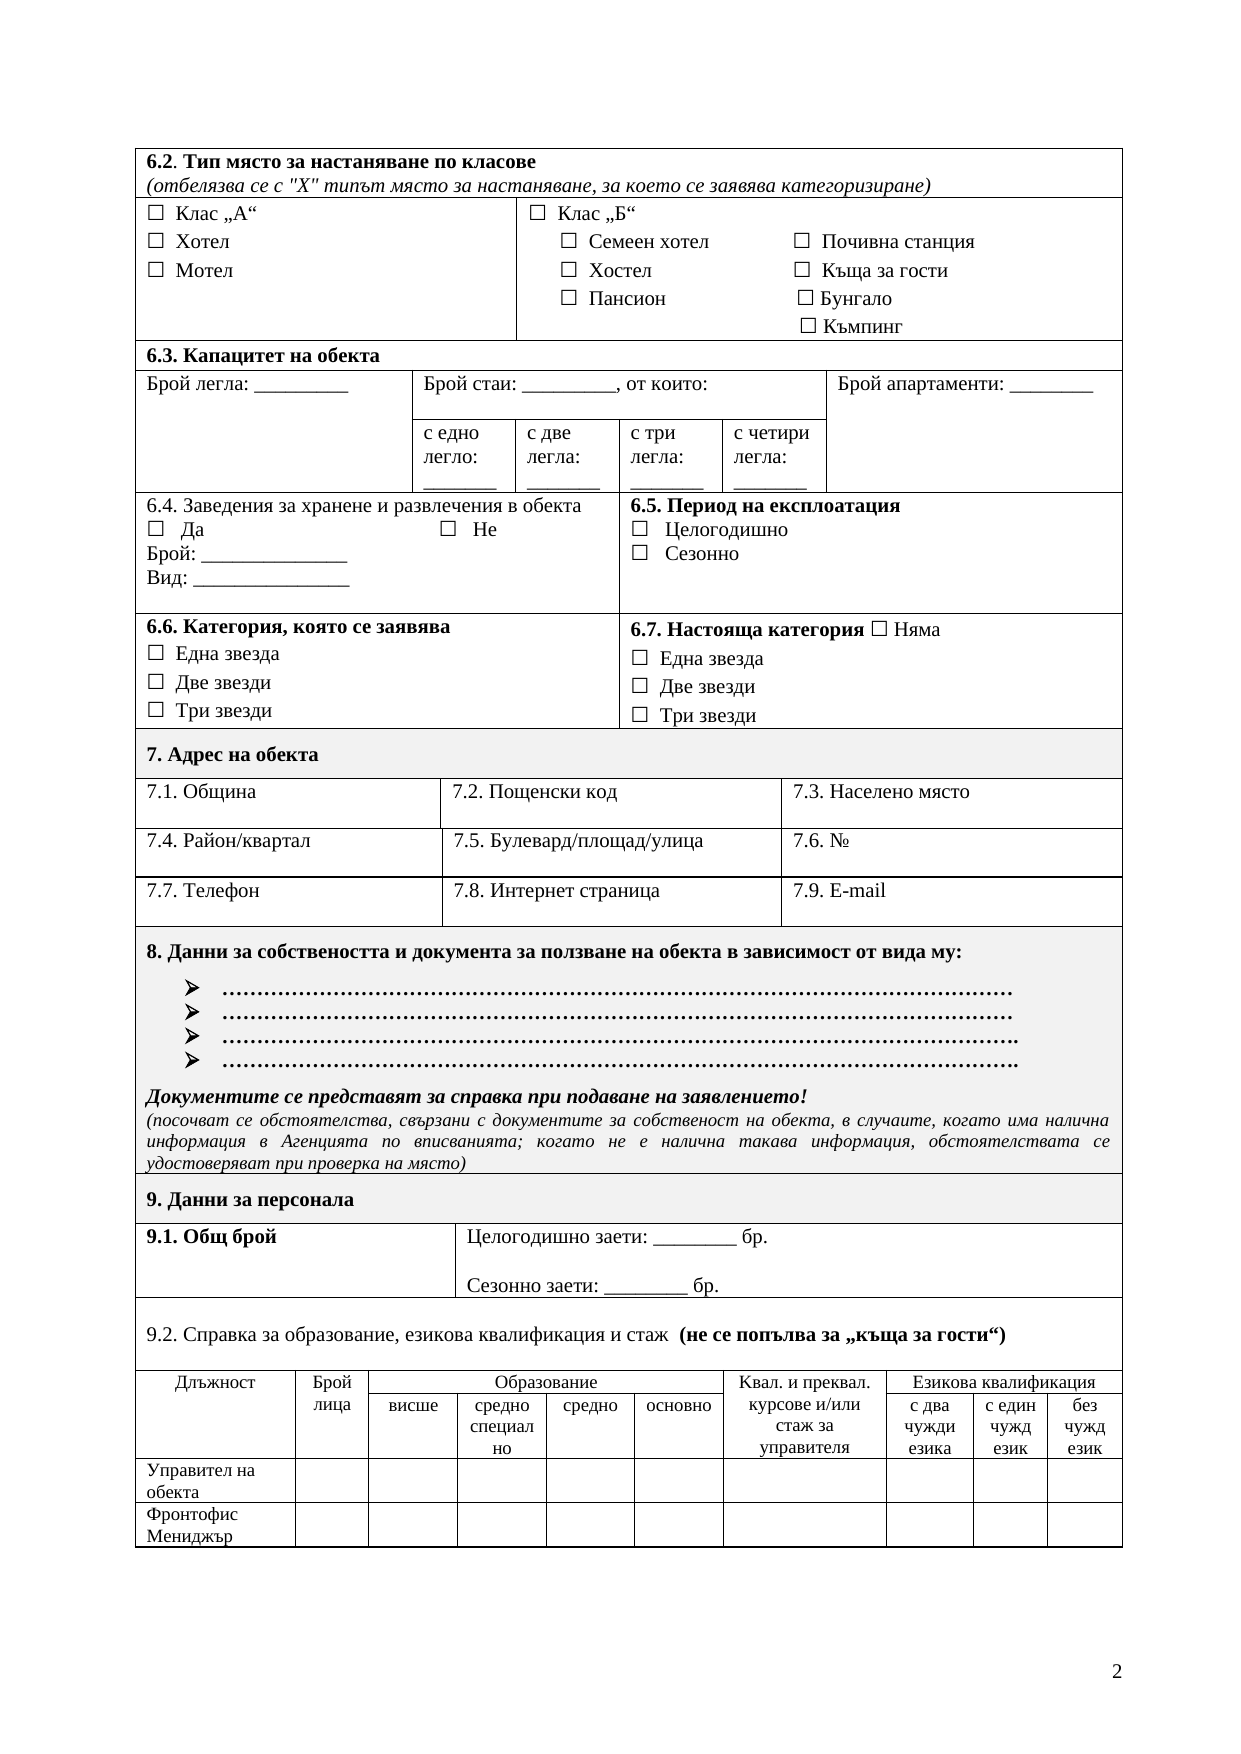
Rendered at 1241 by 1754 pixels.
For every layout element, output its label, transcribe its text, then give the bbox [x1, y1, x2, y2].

table_cell [887, 1459, 973, 1502]
table_cell [1048, 1459, 1122, 1502]
table_cell с три легла: _______ [620, 420, 722, 492]
table_cell средно [547, 1394, 634, 1458]
table_cell 9.1. Общ брой [136, 1224, 455, 1297]
table_cell [635, 1459, 723, 1502]
table_cell с един чужд език [974, 1394, 1047, 1458]
table_cell [887, 1503, 973, 1546]
table_cell 6.3. Капацитет на обекта [136, 341, 1122, 369]
table_cell 6.4. Заведения за хранене и развлечения в обекта Да Не Брой: ______________ Вид: _______________ [136, 493, 619, 613]
table_cell 7. Адрес на обекта [136, 729, 1122, 778]
table_cell [369, 1459, 457, 1502]
table_cell основно [635, 1394, 723, 1458]
table_cell [369, 1503, 457, 1546]
table_cell [974, 1503, 1047, 1546]
table_cell с две легла: _______ [516, 420, 619, 492]
table_cell 6.2. Тип място за настаняване по класове (отбелязва се с "Х" типът място за настаняване, за което се заявява категоризиране) [136, 149, 1122, 197]
table_cell [458, 1459, 546, 1502]
table_cell 7.3. Населено място [782, 779, 1122, 827]
table_cell [724, 1503, 886, 1546]
table_cell 7.4. Район/квартал [136, 829, 442, 876]
table_cell [724, 1459, 886, 1502]
table_cell с два чужди езика [887, 1394, 973, 1458]
table_cell Kвал. и преквал. курсове и/или стаж за управителя [724, 1371, 886, 1458]
table_cell Клас „Б“ Семеен хотел Почивна станция Хостел Къща за гости Пансион Бунгало Къмпинг [517, 198, 1122, 340]
table_cell 6.5. Период на експлоатация Целогодишно Сезонно [620, 493, 1122, 613]
table_cell 7.9. Е-mail [782, 878, 1122, 926]
table_cell с едно легло: _______ [413, 420, 515, 492]
table_cell Брой лица [296, 1371, 368, 1458]
table_cell 9.2. Справка за образование, езикова квалификация и стаж (не се попълва за „къща за гости“) [136, 1298, 1122, 1370]
table_cell 7.2. Пощенски код [441, 779, 781, 827]
table_cell 7.6. № [782, 829, 1122, 876]
table_cell Образование [369, 1371, 723, 1392]
table_cell Целогодишно заети: ________ бр. Сезонно заети: ________ бр. [456, 1224, 1122, 1297]
table_cell Брой стаи: _________, от които: [413, 371, 826, 419]
table_cell [1048, 1503, 1122, 1546]
table_cell [458, 1503, 546, 1546]
table_cell [635, 1503, 723, 1546]
table_cell 6.7. Настояща категория Няма Една звезда Две звезди Три звезди [620, 614, 1122, 728]
table_cell 7.7. Телефон [136, 878, 442, 926]
table_cell Брой апартаменти: ________ [827, 371, 1122, 492]
table_cell средно специално [458, 1394, 546, 1458]
table_cell 8. Данни за собствеността и документа за ползване на обекта в зависимост от вида му: …………………………………………………………………………………………………… …………………………………………………………………………………………………… ……………………………………………………………………………………………………. ……………………………………………………………………………………………………. Документите се представят за справка при подаване на заявлението! (посочват се обстоятелства, свързани с документите за собственост на обекта, в случаите, когато има налична информация в Агенцията по вписванията; когато не е налична такава информация, обстоятелствата се удостоверяват при проверка на място) [136, 927, 1122, 1173]
table_cell [547, 1459, 634, 1502]
table_cell Клас „А“ Хотел Мотел [136, 198, 516, 340]
table_cell Длъжност [136, 1371, 295, 1458]
table_cell [296, 1459, 368, 1502]
table_cell 9. Данни за персонала [136, 1174, 1122, 1223]
table_cell Фронтофис Мениджър [136, 1503, 295, 1546]
table_cell 7.8. Интернет страница [443, 878, 781, 926]
table_cell с четири легла: _______ [723, 420, 826, 492]
table_cell Езикова квалификация [887, 1371, 1122, 1392]
table_cell без чужд език [1048, 1394, 1122, 1458]
table_cell висше [369, 1394, 457, 1458]
table_cell [974, 1459, 1047, 1502]
table_cell [296, 1503, 368, 1546]
table_cell Брой легла: _________ [136, 371, 412, 492]
table_cell 7.5. Булевард/площад/улица [443, 829, 781, 876]
table_cell [547, 1503, 634, 1546]
table_cell Управител на обекта [136, 1459, 295, 1502]
table_cell 7.1. Община [136, 779, 440, 827]
table_cell 6.6. Категория, която се заявява Една звезда Две звезди Три звезди [136, 614, 619, 728]
